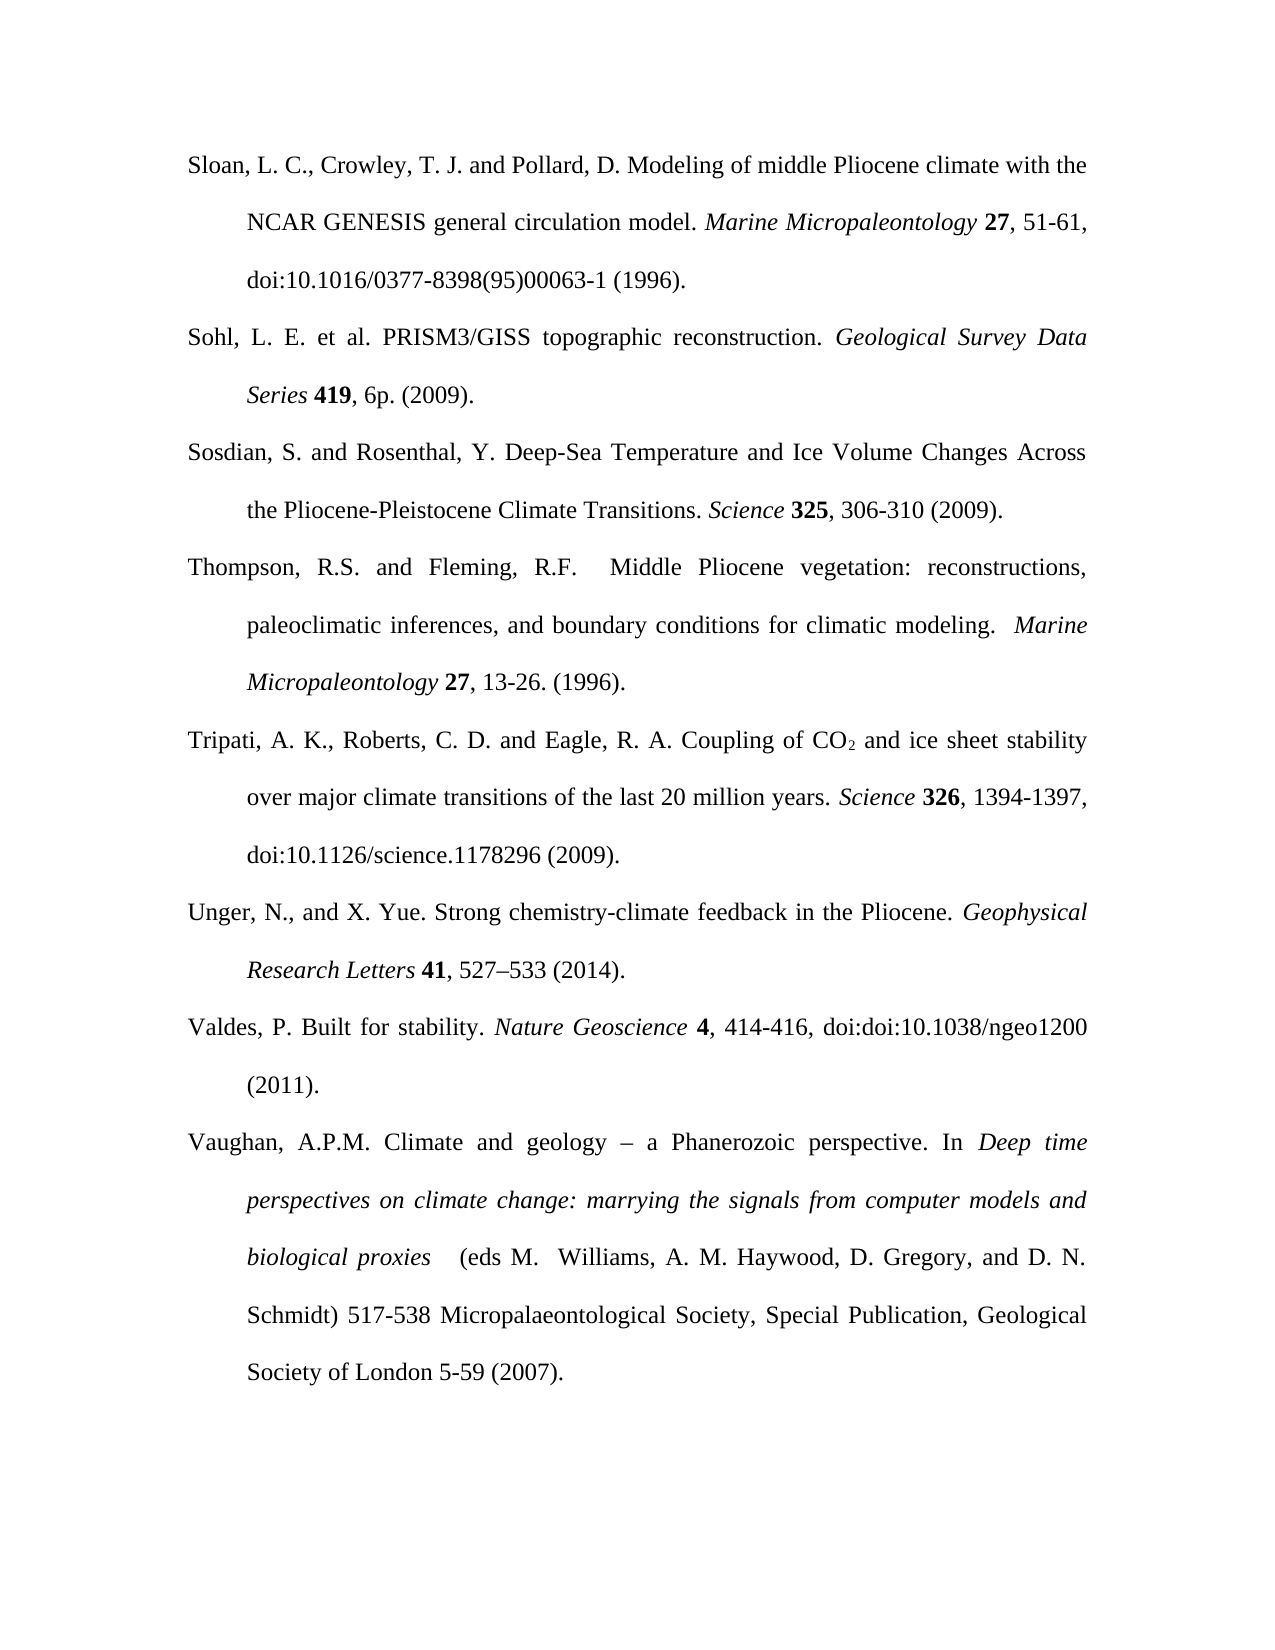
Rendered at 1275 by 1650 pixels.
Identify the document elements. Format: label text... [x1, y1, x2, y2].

text Sosdian, S. and Rosenthal, Y. Deep-Sea Temperature and Ice Volume Changes Across the Pliocene-Pleistocene Climate Transitions. Science 325, 306-310 (2009). [187, 437, 1087, 524]
text Sohl, L. E. et al. PRISM3/GISS topographic reconstruction. Geological Survey Data Series 419, 6p. (2009). [187, 322, 1087, 409]
text Sloan, L. C., Crowley, T. J. and Pollard, D. Modeling of middle Pliocene climate with the NCAR GENESIS general circulation model. Marine Micropaleontology 27, 51-61, doi:10.1016/0377-8398(95)00063-1 (1996). [187, 150, 1087, 294]
text Thompson, R.S. and Fleming, R.F. Middle Pliocene vegetation: reconstructions, paleoclimatic inferences, and boundary conditions for climatic modeling. Marine Micropaleontology 27, 13-26. (1996). [187, 552, 1087, 696]
text Tripati, A. K., Roberts, C. D. and Eagle, R. A. Coupling of CO2 and ice sheet stability over major climate transitions of the last 20 million years. Science 326, 1394-1397, doi:10.1126/science.1178296 (2009). [187, 725, 1087, 869]
text Unger, N., and X. Yue. Strong chemistry-climate feedback in the Pliocene. Geophysical Research Letters 41, 527–533 (2014). [187, 897, 1087, 984]
text Valdes, P. Built for stability. Nature Geoscience 4, 414-416, doi:doi:10.1038/ngeo1200 (2011). [187, 1012, 1087, 1099]
text Vaughan, A.P.M. Climate and geology – a Phanerozoic perspective. In Deep time perspectives on climate change: marrying the signals from computer models and biological proxies (eds M. Williams, A. M. Haywood, D. Gregory, and D. N. Schmidt) 517-538 Micropalaeontological Society, Special Publication, Geological Society of London 5-59 (2007). [187, 1127, 1087, 1386]
